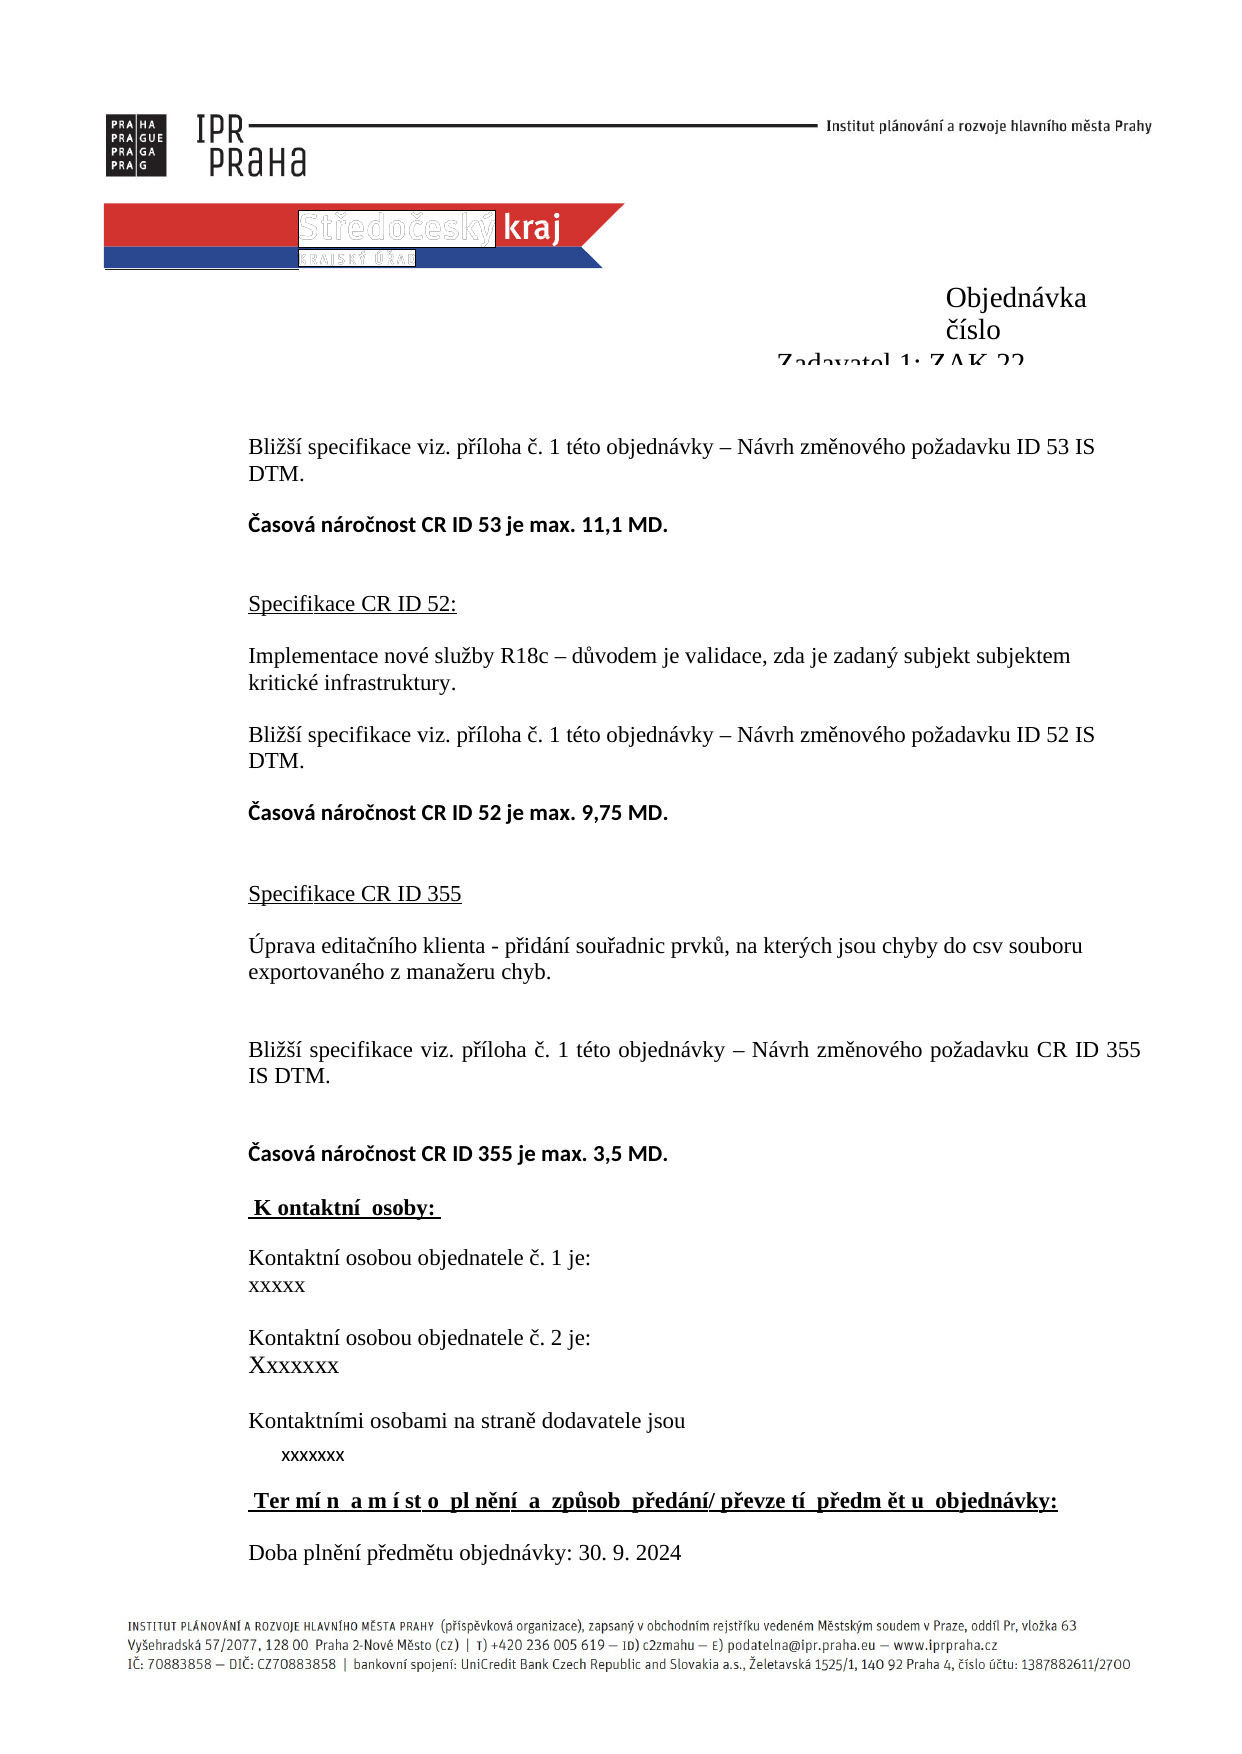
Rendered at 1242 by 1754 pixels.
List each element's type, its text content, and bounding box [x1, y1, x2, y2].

picture [68, 1590, 1136, 1732]
picture [299, 211, 495, 247]
text Specifikace CR ID 355 [248, 879, 1167, 905]
text Doba plnění předmětu objednávky: 30. 9. 2024 [248, 1539, 1167, 1565]
text Ter mí n a m í st o pl nění a způsob předání/ převze tí předm ět u objednávky: [248, 1486, 1167, 1512]
text Kontaktními osobami na straně dodavatele jsou [248, 1407, 1167, 1433]
text Časová náročnost CR ID 53 je max. 11,1 MD. [248, 510, 1167, 538]
text Kontaktní osobou objednatele č. 2 je: [248, 1324, 1167, 1350]
text K ontaktní osoby: [248, 1193, 1167, 1219]
text Specifikace CR ID 52: [248, 589, 1167, 616]
picture [299, 250, 415, 266]
text Bližší specifikace viz. příloha č. 1 této objednávky – Návrh změnového požadavku CR ID 355 [248, 1036, 1167, 1062]
text Implementace nové služby R18c – důvodem je validace, zda je zadaný subjekt subjektem kritické infrastruktury. [248, 643, 1076, 695]
text Bližší specifikace viz. příloha č. 1 této objednávky – Návrh změnového požadavku ID 52 IS [248, 721, 1167, 748]
text Bližší specifikace viz. příloha č. 1 této objednávky – Návrh změnového požadavku ID 53 IS DTM. [248, 434, 1101, 486]
text xxxxxxx [56, 1444, 1164, 1465]
text Úprava editačního klienta - přidání souřadnic prvků, na kterých jsou chyby do csv souboru exportovaného z manažeru chyb. [248, 932, 1088, 984]
text xxxxx [248, 1271, 935, 1298]
picture [106, 114, 1152, 177]
text Xxxxxxx [248, 1352, 1006, 1379]
text Časová náročnost CR ID 52 je max. 9,75 MD. [248, 798, 1167, 826]
text DTM. [248, 748, 1167, 774]
text Kontaktní osobou objednatele č. 1 je: [248, 1244, 1167, 1271]
text Časová náročnost CR ID 355 je max. 3,5 MD. [248, 1139, 1167, 1167]
text IS DTM. [248, 1062, 1167, 1088]
